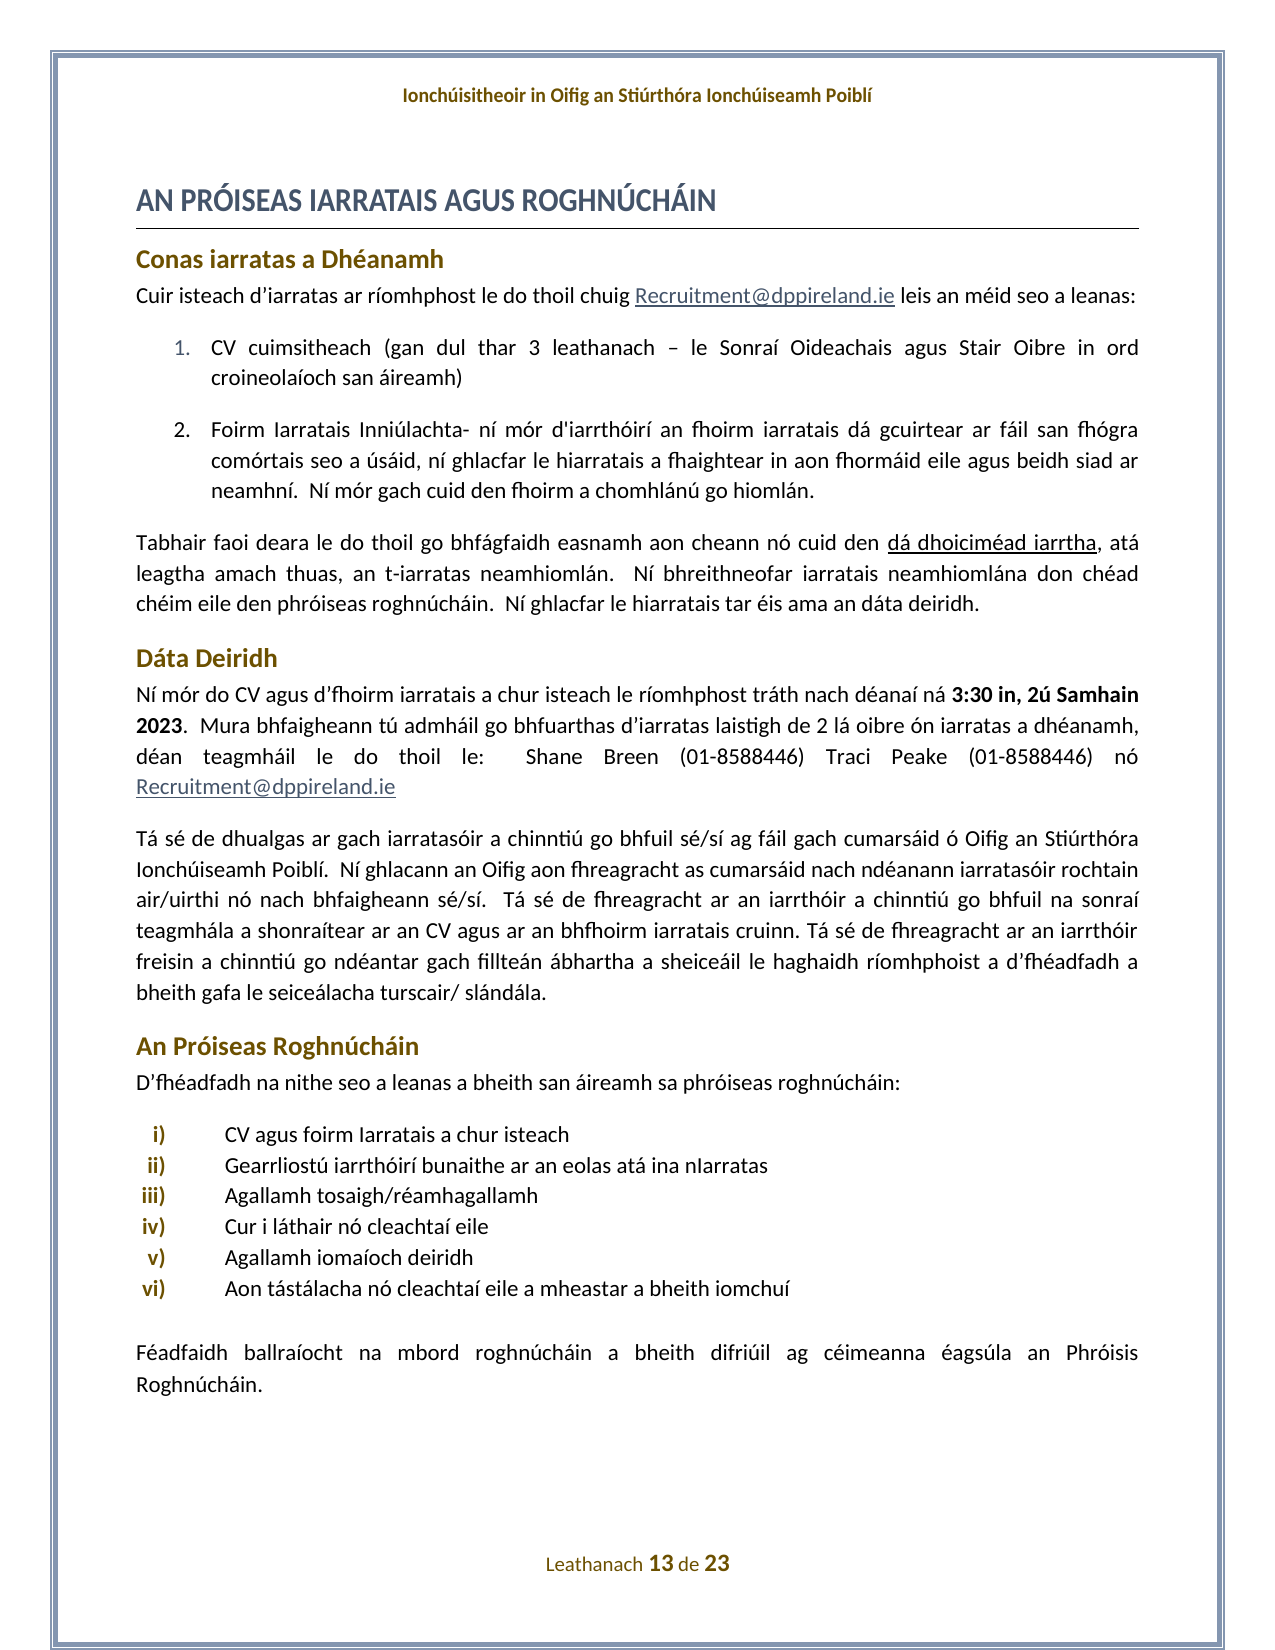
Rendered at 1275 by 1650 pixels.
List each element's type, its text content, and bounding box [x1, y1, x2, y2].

list Agallamh tosaigh/réamhagallamh [165, 1182, 1139, 1209]
subtitle An Próiseas Roghnúcháin [136, 1029, 1139, 1062]
list CV agus foirm Iarratais a chur isteach [165, 1120, 1139, 1148]
text Tabhair faoi deara le do thoil go bhfágfaidh easnamh aon cheann nó cuid den dá dhoiciméad iarrtha, atá leagtha amach thuas, an t-iarratas neamhiomlán. Ní bhreithneofar iarratais neamhiomlána don chéad chéim eile den phróiseas roghnúcháin. Ní ghlacfar le hiarratais tar éis ama an dáta deiridh. [136, 528, 1139, 617]
subtitle Conas iarratas a Dhéanamh [136, 242, 1139, 275]
list Agallamh iomaíoch deiridh [165, 1243, 1139, 1271]
text D’fhéadfadh na nithe seo a leanas a bheith san áireamh sa phróiseas roghnúcháin: [136, 1068, 1139, 1097]
subtitle AN PRÓISEAS IARRATAIS AGUS ROGHNÚCHÁIN [136, 179, 1139, 228]
list Gearrliostú iarrthóirí bunaithe ar an eolas atá ina nIarratas [165, 1151, 1139, 1179]
text Cuir isteach d’iarratas ar ríomhphost le do thoil chuig Recruitment@dppireland.ie leis an méid seo a leanas: [136, 281, 1139, 309]
subtitle Dáta Deiridh [136, 641, 1139, 674]
text Féadfaidh ballraíocht na mbord roghnúcháin a bheith difriúil ag céimeanna éagsúla an Phróisis Roghnúcháin. [136, 1338, 1139, 1398]
list Cur i láthair nó cleachtaí eile [165, 1212, 1139, 1240]
text Tá sé de dhualgas ar gach iarratasóir a chinntiú go bhfuil sé/sí ag fáil gach cumarsáid ó Oifig an Stiúrthóra Ionchúiseamh Poiblí. Ní ghlacann an Oifig aon fhreagracht as cumarsáid nach ndéanann iarratasóir rochtain air/uirthi nó nach bhfaigheann sé/sí. Tá sé de fhreagracht ar an iarrthóir a chinntiú go bhfuil na sonraí teagmhála a shonraítear ar an CV agus ar an bhfhoirm iarratais cruinn. Tá sé de fhreagracht ar an iarrthóir freisin a chinntiú go ndéantar gach fillteán ábhartha a sheiceáil le haghaidh ríomhphoist a d’fhéadfadh a bheith gafa le seiceálacha turscair/ slándála. [136, 824, 1139, 1006]
list Foirm Iarratais Inniúlachta- ní mór d'iarrthóirí an fhoirm iarratais dá gcuirtear ar fáil san fhógra comórtais seo a úsáid, ní ghlacfar le hiarratais a fhaightear in aon fhormáid eile agus beidh siad ar neamhní. Ní mór gach cuid den fhoirm a chomhlánú go hiomlán. [173, 415, 1139, 504]
text Ní mór do CV agus d’fhoirm iarratais a chur isteach le ríomhphost tráth nach déanaí ná 3:30 in, 2ú Samhain 2023. Mura bhfaigheann tú admháil go bhfuarthas d’iarratas laistigh de 2 lá oibre ón iarratas a dhéanamh, déan teagmháil le do thoil le: Shane Breen (01-8588446) Traci Peake (01-8588446) nó Recruitment@dppireland.ie [136, 680, 1139, 801]
list CV cuimsitheach (gan dul thar 3 leathanach – le Sonraí Oideachais agus Stair Oibre in ord croineolaíoch san áireamh) [173, 333, 1139, 391]
list Aon tástálacha nó cleachtaí eile a mheastar a bheith iomchuí [165, 1274, 1139, 1302]
